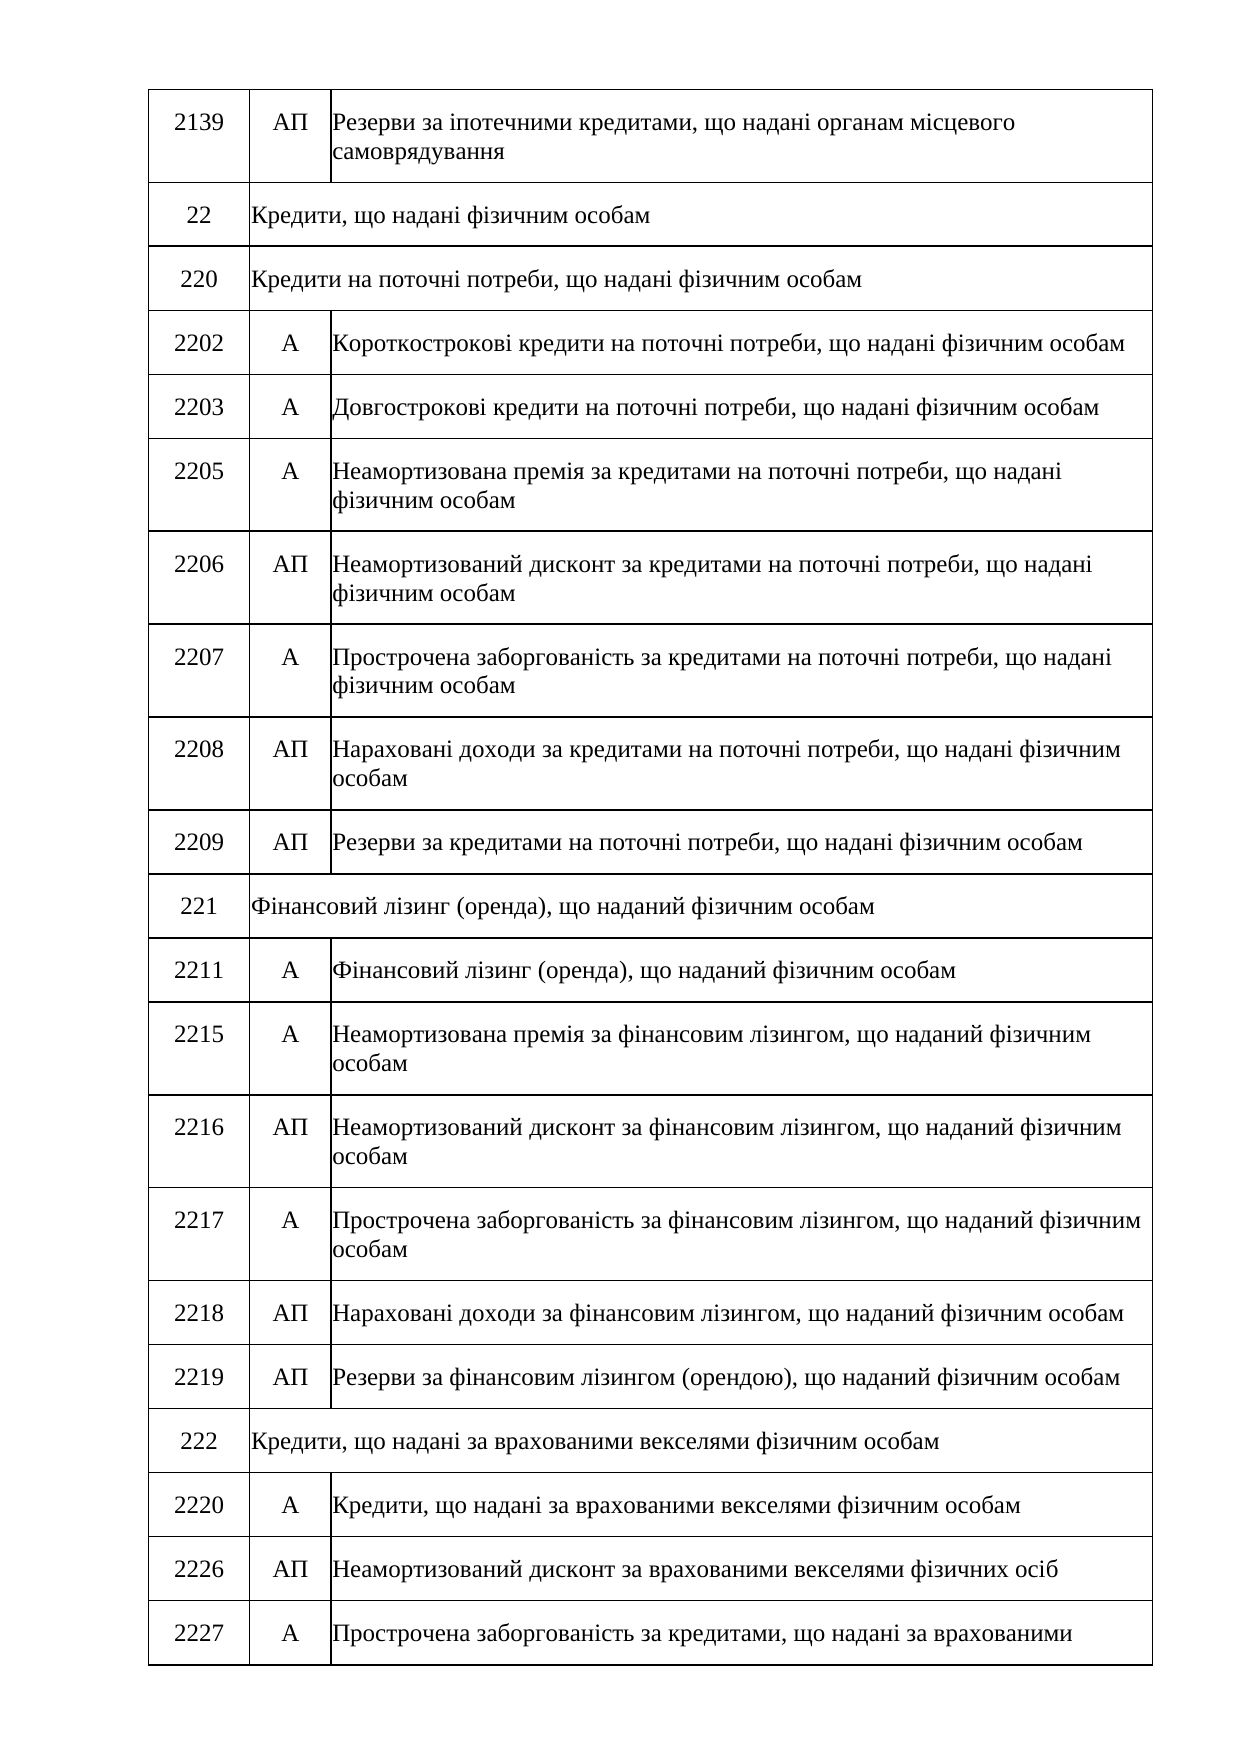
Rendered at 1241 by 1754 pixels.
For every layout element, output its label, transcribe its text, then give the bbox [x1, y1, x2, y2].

table_cell Неамортизований дисконт за врахованими векселями фізичних осіб [332, 1537, 1152, 1600]
table_cell 2216 [149, 1096, 249, 1187]
table_cell 2203 [149, 375, 249, 438]
table_cell Неамортизований дисконт за кредитами на поточні потреби, що надані фізичним особам [332, 532, 1152, 623]
table_cell А [250, 375, 330, 438]
table_cell Нараховані доходи за фінансовим лізингом, що наданий фізичним особам [332, 1281, 1152, 1343]
table_cell 2227 [149, 1601, 249, 1664]
table_cell 2217 [149, 1188, 249, 1279]
table_cell А [250, 625, 330, 716]
table_cell Довгострокові кредити на поточні потреби, що надані фізичним особам [332, 375, 1152, 438]
table_cell 2226 [149, 1537, 249, 1600]
table_cell 222 [149, 1409, 249, 1472]
table_cell 2211 [149, 939, 249, 1001]
table_cell 22 [149, 183, 249, 245]
table_cell 2207 [149, 625, 249, 716]
table_cell АП [250, 90, 330, 181]
table_cell Кредити, що надані за врахованими векселями фізичним особам [250, 1409, 1152, 1472]
table_cell Резерви за іпотечними кредитами, що надані органам місцевого самоврядування [332, 90, 1152, 181]
table_cell Кредити, що надані фізичним особам [250, 183, 1152, 245]
table_cell АП [250, 718, 330, 809]
table_cell Неамортизована премія за кредитами на поточні потреби, що надані фізичним особам [332, 439, 1152, 530]
table_cell АП [250, 1096, 330, 1187]
table_cell 2209 [149, 811, 249, 873]
table_cell 221 [149, 875, 249, 937]
table_cell А [250, 311, 330, 373]
table_cell 2205 [149, 439, 249, 530]
table_cell Прострочена заборгованість за фінансовим лізингом, що наданий фізичним особам [332, 1188, 1152, 1279]
table_cell 2215 [149, 1003, 249, 1094]
table_cell Короткострокові кредити на поточні потреби, що надані фізичним особам [332, 311, 1152, 373]
table_cell Неамортизований дисконт за фінансовим лізингом, що наданий фізичним особам [332, 1096, 1152, 1187]
table_cell АП [250, 1281, 330, 1343]
table_cell АП [250, 532, 330, 623]
table_cell 2218 [149, 1281, 249, 1343]
table_cell 2139 [149, 90, 249, 181]
table_cell А [250, 439, 330, 530]
table_cell А [250, 939, 330, 1001]
table_cell А [250, 1188, 330, 1279]
table_cell Прострочена заборгованість за кредитами на поточні потреби, що надані фізичним особам [332, 625, 1152, 716]
table_cell АП [250, 811, 330, 873]
table_cell 2219 [149, 1345, 249, 1408]
table_cell Кредити на поточні потреби, що надані фізичним особам [250, 247, 1152, 309]
table_cell Резерви за фінансовим лізингом (орендою), що наданий фізичним особам [332, 1345, 1152, 1408]
table_cell 2206 [149, 532, 249, 623]
table_cell АП [250, 1345, 330, 1408]
table_cell 220 [149, 247, 249, 309]
table_cell 2220 [149, 1473, 249, 1536]
table_cell 2208 [149, 718, 249, 809]
table_cell Нараховані доходи за кредитами на поточні потреби, що надані фізичним особам [332, 718, 1152, 809]
table_cell А [250, 1601, 330, 1664]
table_cell А [250, 1003, 330, 1094]
table_cell Фінансовий лізинг (оренда), що наданий фізичним особам [250, 875, 1152, 937]
table_cell Неамортизована премія за фінансовим лізингом, що наданий фізичним особам [332, 1003, 1152, 1094]
table_cell Фінансовий лізинг (оренда), що наданий фізичним особам [332, 939, 1152, 1001]
table_cell А [250, 1473, 330, 1536]
table_cell Резерви за кредитами на поточні потреби, що надані фізичним особам [332, 811, 1152, 873]
table_cell Кредити, що надані за врахованими векселями фізичним особам [332, 1473, 1152, 1536]
table_cell АП [250, 1537, 330, 1600]
table_cell 2202 [149, 311, 249, 373]
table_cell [332, 1601, 1152, 1664]
